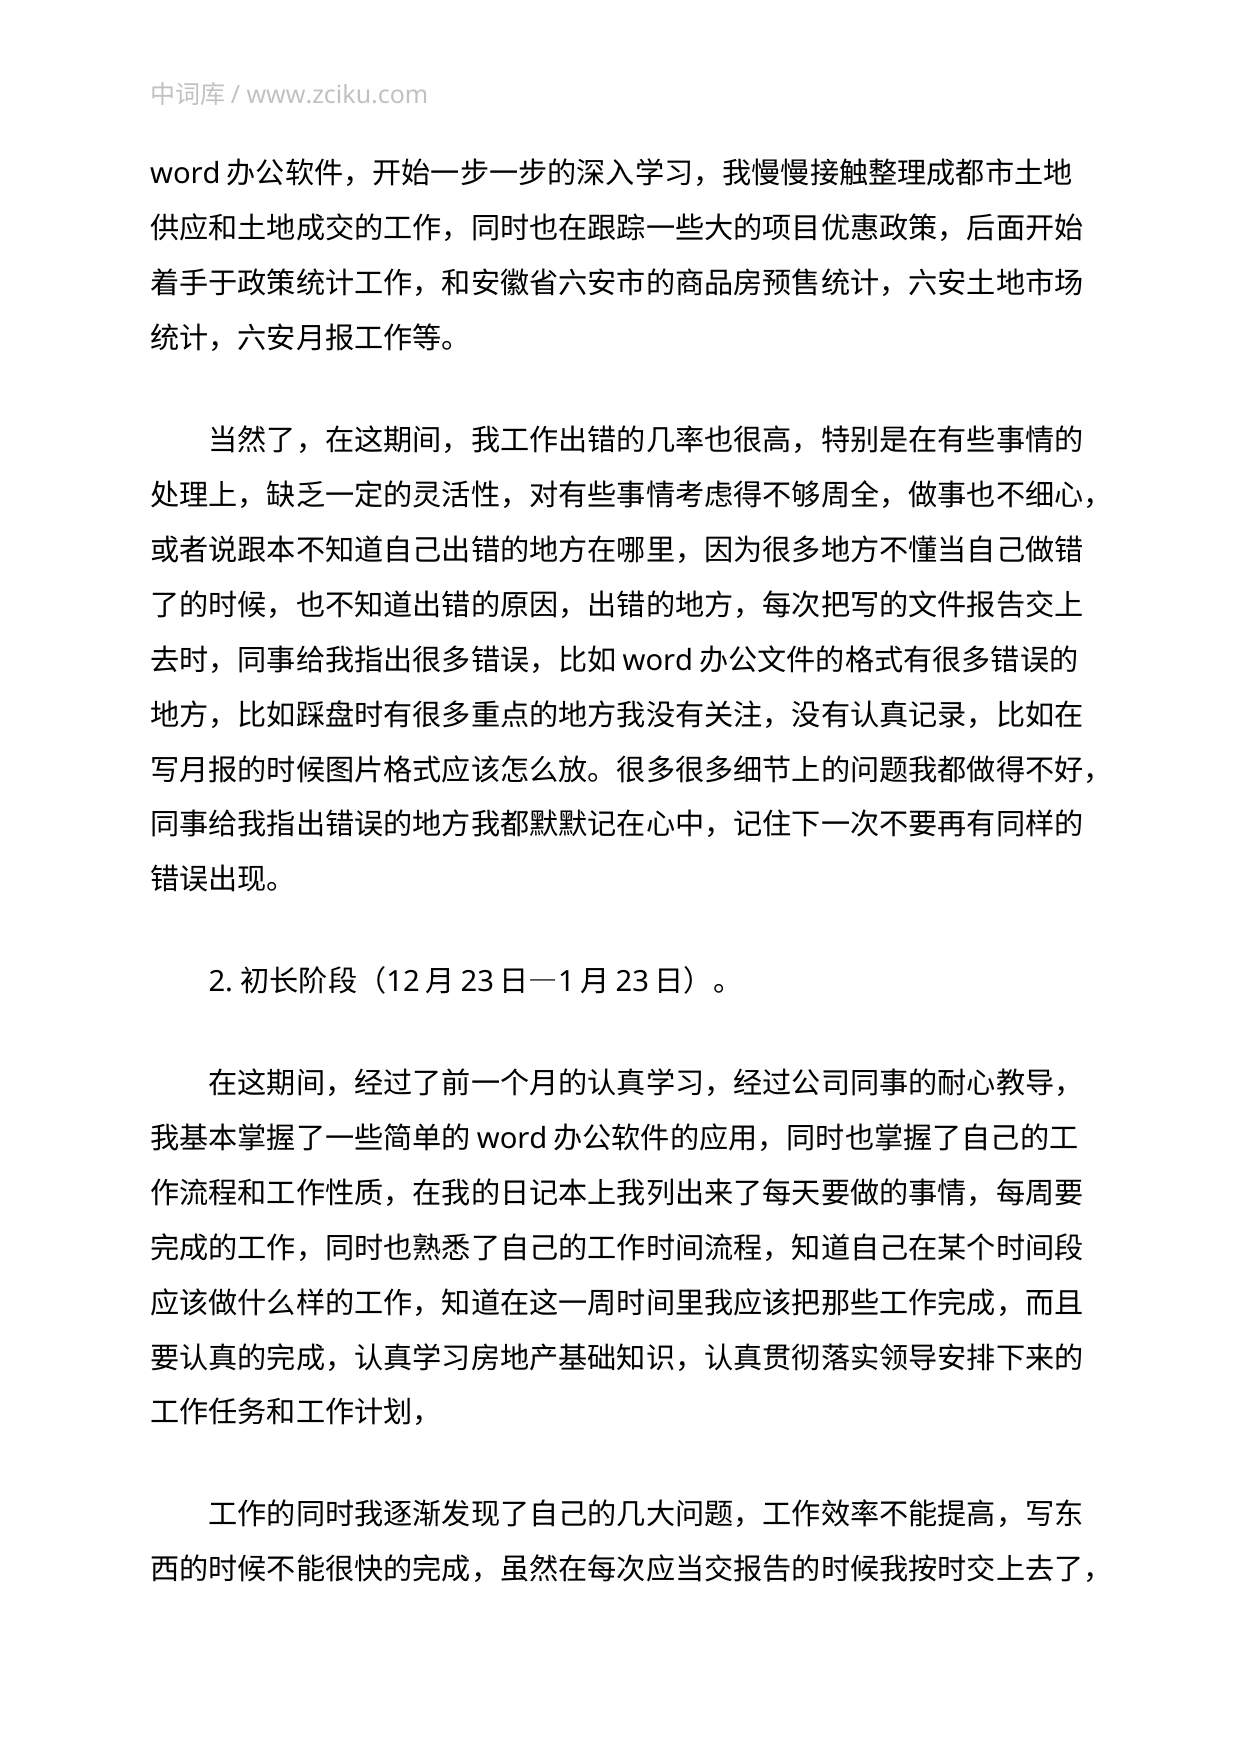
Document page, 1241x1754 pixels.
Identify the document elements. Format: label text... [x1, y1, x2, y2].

text 当然了，在这期间，我工作出错的几率也很高，特别是在有些事情的处理上，缺乏一定的灵活性，对有些事情考虑得不够周全，做事也不细心，或者说跟本不知道自己出错的地方在哪里，因为很多地方不懂当自己做错了的时候，也不知道出错的原因，出错的地方，每次把写的文件报告交上去时，同事给我指出很多错误，比如word办公文件的格式有很多错误的地方，比如踩盘时有很多重点的地方我没有关注，没有认真记录，比如在写月报的时候图片格式应该怎么放。很多很多细节上的问题我都做得不好，同事给我指出错误的地方我都默默记在心中，记住下一次不要再有同样的错误出现。 [150, 417, 1090, 898]
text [150, 150, 1090, 357]
text 在这期间，经过了前一个月的认真学习，经过公司同事的耐心教导，我基本掌握了一些简单的word办公软件的应用，同时也掌握了自己的工作流程和工作性质，在我的日记本上我列出来了每天要做的事情，每周要完成的工作，同时也熟悉了自己的工作时间流程，知道自己在某个时间段应该做什么样的工作，知道在这一周时间里我应该把那些工作完成，而且要认真的完成，认真学习房地产基础知识，认真贯彻落实领导安排下来的工作任务和工作计划， [150, 1059, 1090, 1431]
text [150, 1491, 1090, 1588]
text 2. 初长阶段（12月23日—1月23日）。 [150, 958, 1090, 1000]
